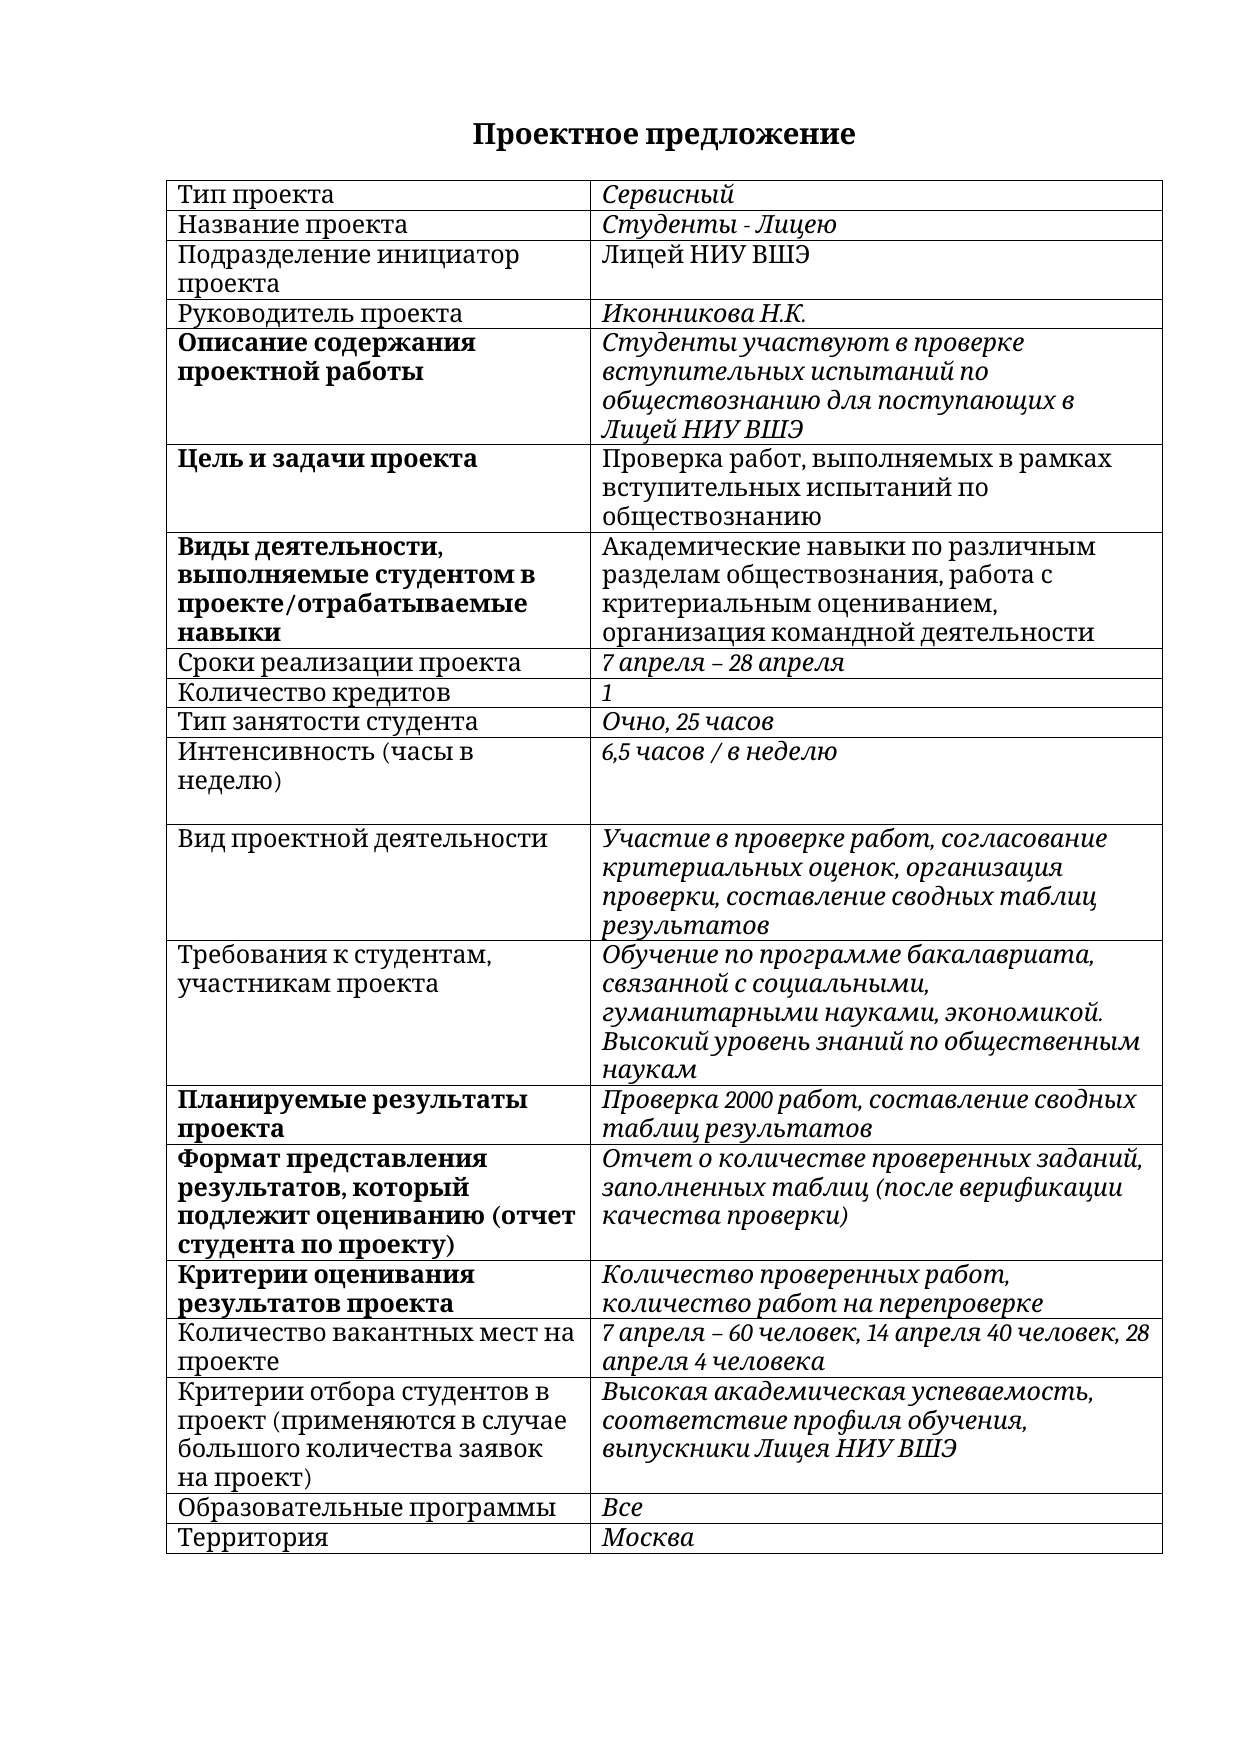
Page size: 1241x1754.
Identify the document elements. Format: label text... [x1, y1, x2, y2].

table_cell Тип занятости студента [167, 708, 590, 737]
table_cell Сроки реализации проекта [167, 649, 590, 677]
table_cell Студенты участвуют в проверке вступительных испытаний по обществознанию для поступающих в Лицей НИУ ВШЭ [591, 329, 1162, 444]
table_cell Академические навыки по различным разделам обществознания, работа с критериальным оцениванием, организация командной деятельности [591, 533, 1162, 648]
table_cell Проверка работ, выполняемых в рамках вступительных испытаний по обществознанию [591, 445, 1162, 532]
table_cell Образовательные программы [167, 1494, 590, 1523]
table_cell Требования к студентам, участникам проекта [167, 941, 590, 1085]
table_cell Студенты - Лицею [591, 211, 1162, 240]
table_cell Очно, 25 часов [591, 708, 1162, 737]
table_cell 1 [591, 679, 1162, 707]
table_cell Формат представления результатов, который подлежит оцениванию (отчет студента по проекту) [167, 1145, 590, 1260]
table_cell Описание содержания проектной работы [167, 329, 590, 444]
text Проектное предложение [177, 118, 1152, 152]
table_cell Лицей НИУ ВШЭ [591, 241, 1162, 298]
table_cell Количество проверенных работ, количество работ на перепроверке [591, 1261, 1162, 1318]
table_cell Цель и задачи проекта [167, 445, 590, 532]
table_cell Критерии отбора студентов в проект (применяются в случае большого количества заявок на проект) [167, 1378, 590, 1493]
table_cell Территория [167, 1524, 590, 1552]
table_cell 7 апреля – 28 апреля [591, 649, 1162, 677]
table_cell 7 апреля – 60 человек, 14 апреля 40 человек, 28 апреля 4 человека [591, 1319, 1162, 1377]
table_cell Высокая академическая успеваемость, соответствие профиля обучения, выпускники Лицея НИУ ВШЭ [591, 1378, 1162, 1493]
table_cell Иконникова Н.К. [591, 300, 1162, 328]
table_cell Критерии оценивания результатов проекта [167, 1261, 590, 1318]
table_cell Виды деятельности, выполняемые студентом в проекте/отрабатываемые навыки [167, 533, 590, 648]
table_cell Москва [591, 1524, 1162, 1552]
table_cell Отчет о количестве проверенных заданий, заполненных таблиц (после верификации качества проверки) [591, 1145, 1162, 1260]
table_header Сервисный [591, 181, 1162, 210]
table_cell Все [591, 1494, 1162, 1523]
table_cell Обучение по программе бакалавриата, связанной с социальными, гуманитарными науками, экономикой. Высокий уровень знаний по общественным наукам [591, 941, 1162, 1085]
table_cell Подразделение инициатор проекта [167, 241, 590, 298]
table_cell Название проекта [167, 211, 590, 240]
table_cell Количество вакантных мест на проекте [167, 1319, 590, 1377]
table_cell Интенсивность (часы в неделю) [167, 738, 590, 824]
table_cell Планируемые результаты проекта [167, 1086, 590, 1144]
table_cell Вид проектной деятельности [167, 825, 590, 940]
table_header Тип проекта [167, 181, 590, 210]
table_cell Проверка 2000 работ, составление сводных таблиц результатов [591, 1086, 1162, 1144]
table_cell Руководитель проекта [167, 300, 590, 328]
table_cell 6,5 часов / в неделю [591, 738, 1162, 824]
table_cell Участие в проверке работ, согласование критериальных оценок, организация проверки, составление сводных таблиц результатов [591, 825, 1162, 940]
table_cell Количество кредитов [167, 679, 590, 707]
